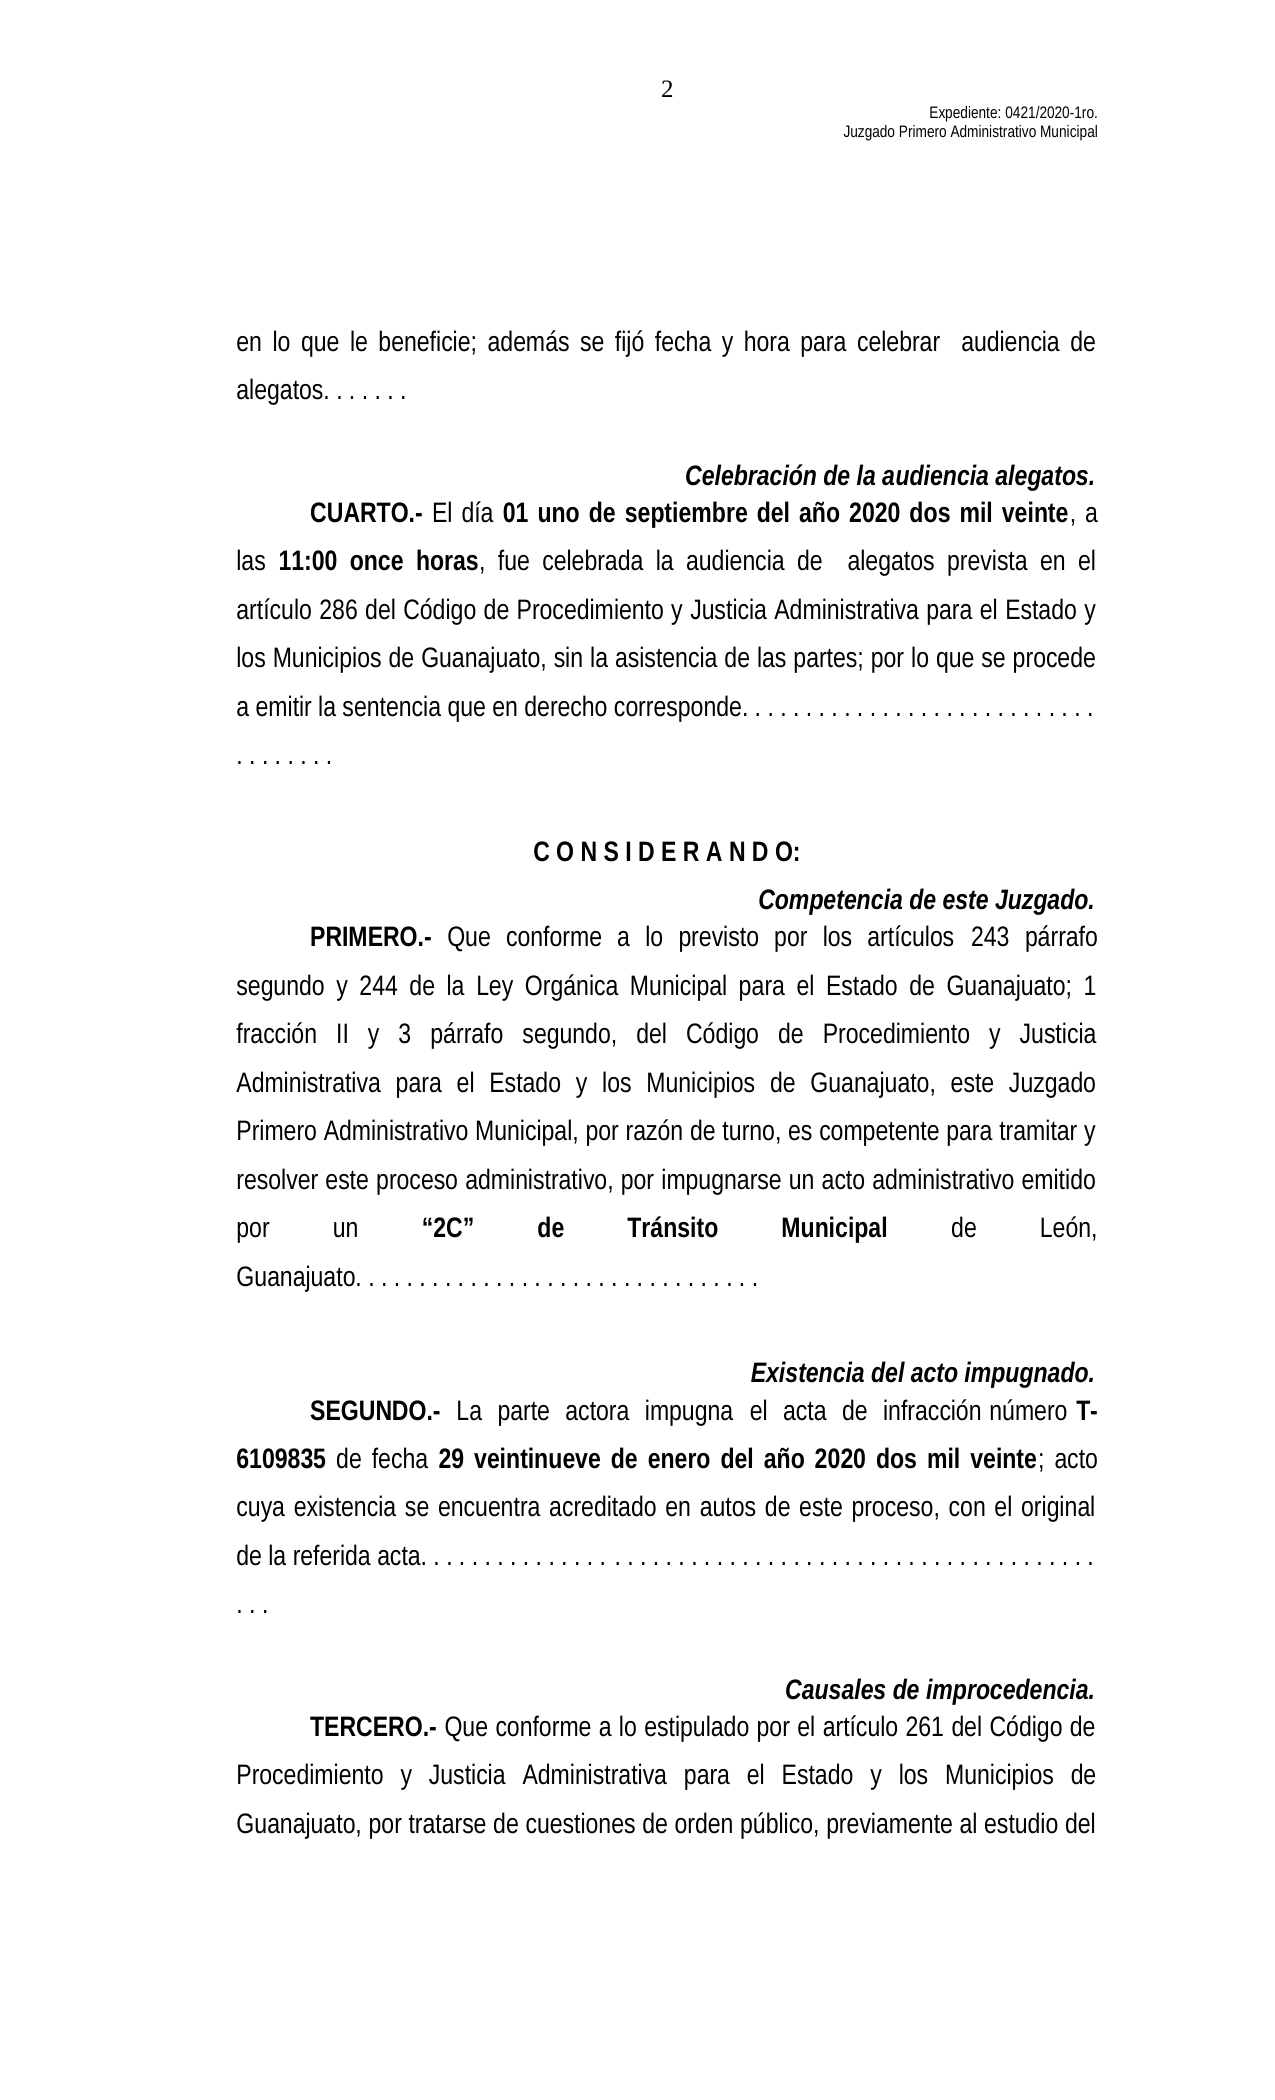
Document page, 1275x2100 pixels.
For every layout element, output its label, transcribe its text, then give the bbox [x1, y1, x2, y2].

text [236, 1710, 1098, 1839]
text Causales de improcedencia. [236, 1673, 1098, 1705]
text Competencia de este Juzgado. [236, 883, 1098, 916]
text Celebración de la audiencia alegatos. [236, 459, 1098, 491]
text CUARTO.- El día 01 uno de septiembre del año 2020 dos mil veinte, a las 11:00 once horas, fue celebrada la audiencia de alegatos prevista en el artículo 286 del Código de Procedimiento y Justicia Administrativa para el Estado y los Municipios de Guanajuato, sin la asistencia de las partes; por lo que se procede a emitir la sentencia que en derecho corresponde. . . . . . . . . . . . . . . . . . . . . . . . . . . . . . . . . . . . [236, 496, 1098, 770]
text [236, 325, 1098, 406]
text SEGUNDO.- La parte actora impugna el acta de infracción número T-6109835 de fecha 29 veintinueve de enero del año 2020 dos mil veinte; acto cuya existencia se encuentra acreditado en autos de este proceso, con el original de la referida acta. . . . . . . . . . . . . . . . . . . . . . . . . . . . . . . . . . . . . . . . . . . . . . . . . . . . . . . . [236, 1393, 1098, 1619]
text Existencia del acto impugnado. [236, 1356, 1098, 1389]
text C O N S I D E R A N D O: [236, 835, 1098, 867]
text PRIMERO.- Que conforme a lo previsto por los artículos 243 párrafo segundo y 244 de la Ley Orgánica Municipal para el Estado de Guanajuato; 1 fracción II y 3 párrafo segundo, del Código de Procedimiento y Justicia Administrativa para el Estado y los Municipios de Guanajuato, este Juzgado Primero Administrativo Municipal, por razón de turno, es competente para tramitar y resolver este proceso administrativo, por impugnarse un acto administrativo emitido por un “2C” de Tránsito Municipal de León, Guanajuato. . . . . . . . . . . . . . . . . . . . . . . . . . . . . . . . [236, 921, 1098, 1292]
